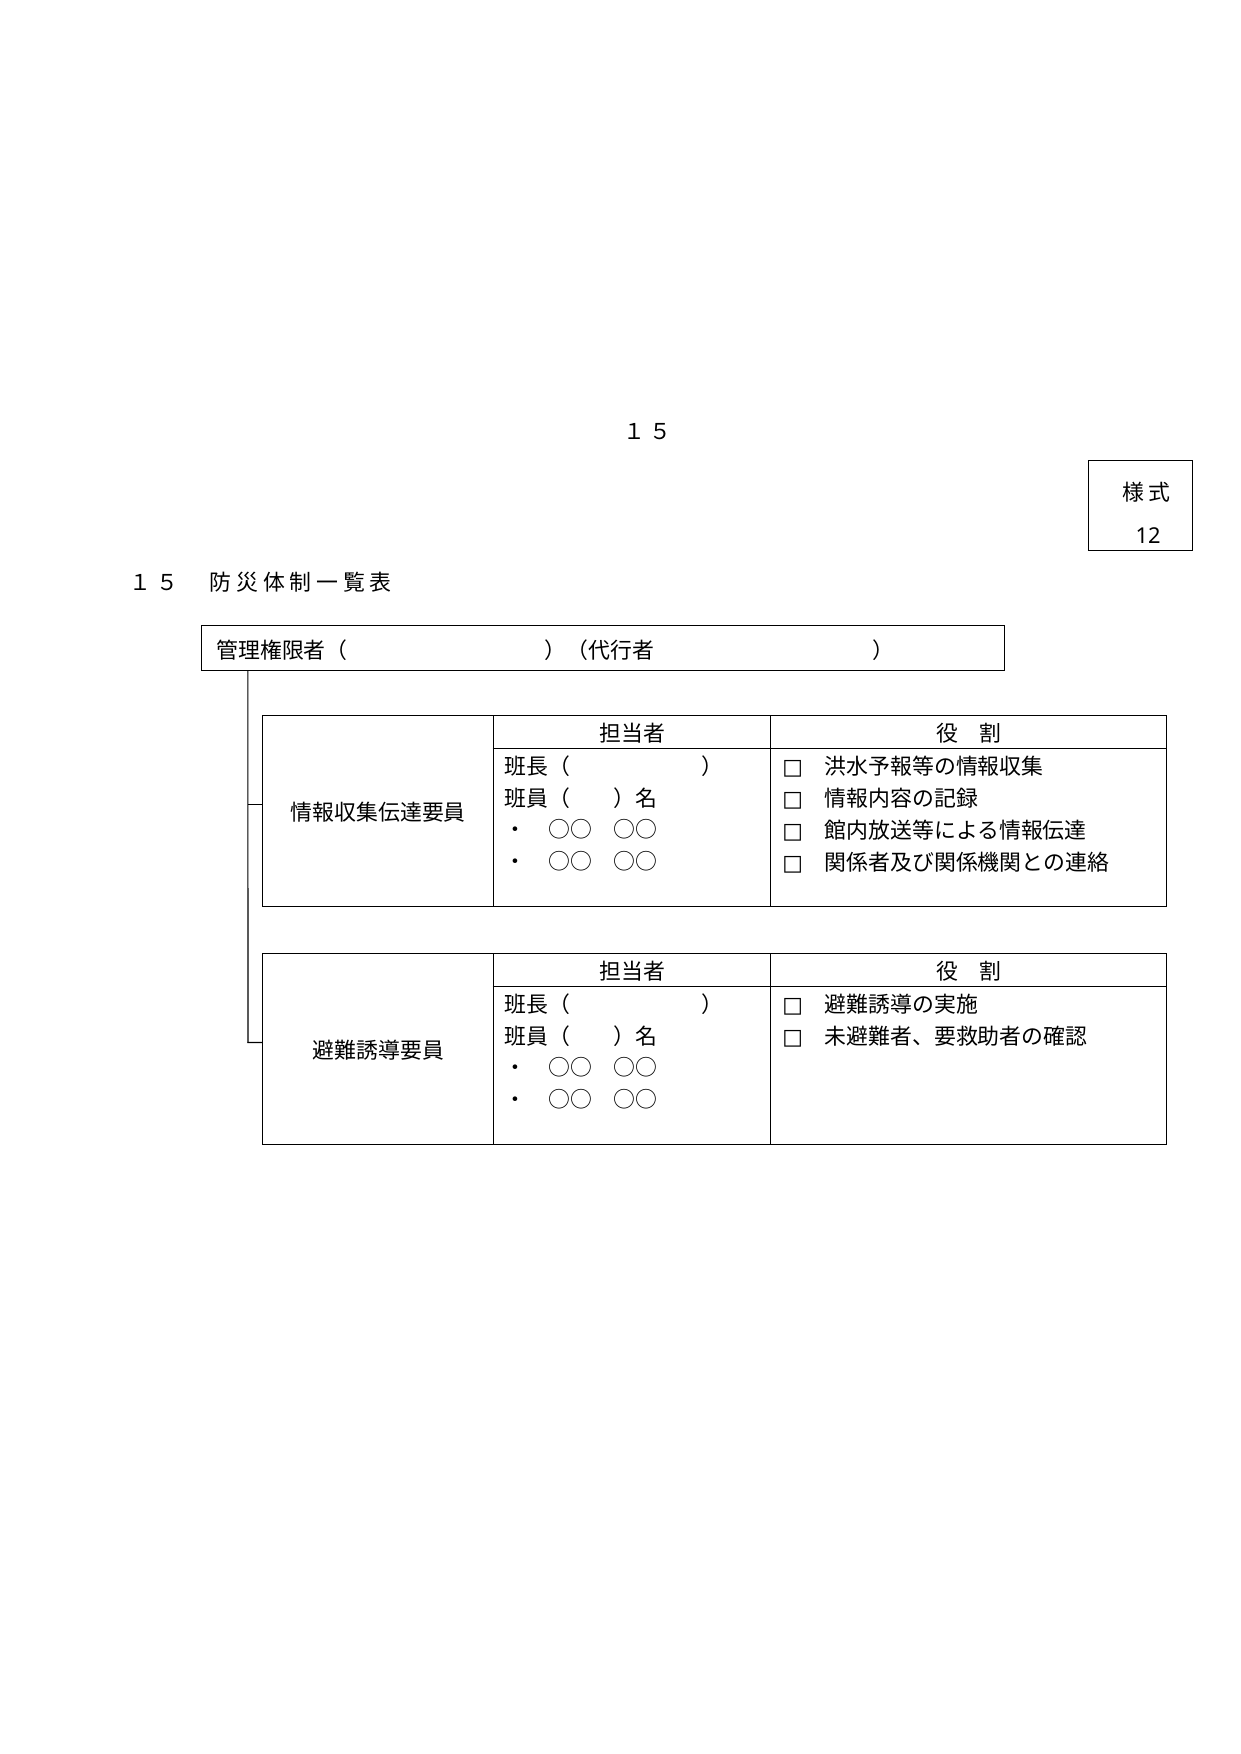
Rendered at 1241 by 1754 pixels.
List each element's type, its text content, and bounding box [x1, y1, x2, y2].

text １５ [129, 400, 1169, 460]
table_header 情報収集伝達要員 [263, 716, 493, 906]
text １５ 防災体制一覧表 [129, 551, 1169, 611]
table_cell 班長（ ） 班員（ ）名 ・ ○○ ○○ ・ ○○ ○○ [494, 749, 770, 906]
table_cell 班長（ ） 班員（ ）名 ・ ○○ ○○ ・ ○○ ○○ [494, 987, 770, 1143]
table_header 様式12 [1089, 461, 1192, 550]
table_header 担当者 [494, 954, 770, 986]
table_header 役 割 [771, 716, 1166, 748]
table_header 役 割 [771, 954, 1166, 986]
table_header 担当者 [494, 716, 770, 748]
table_header 避難誘導要員 [263, 954, 493, 1143]
table_cell □ 洪水予報等の情報収集 □ 情報内容の記録 □ 館内放送等による情報伝達 □ 関係者及び関係機関との連絡 [771, 749, 1166, 906]
table_cell □ 避難誘導の実施 □ 未避難者、要救助者の確認 [771, 987, 1166, 1143]
